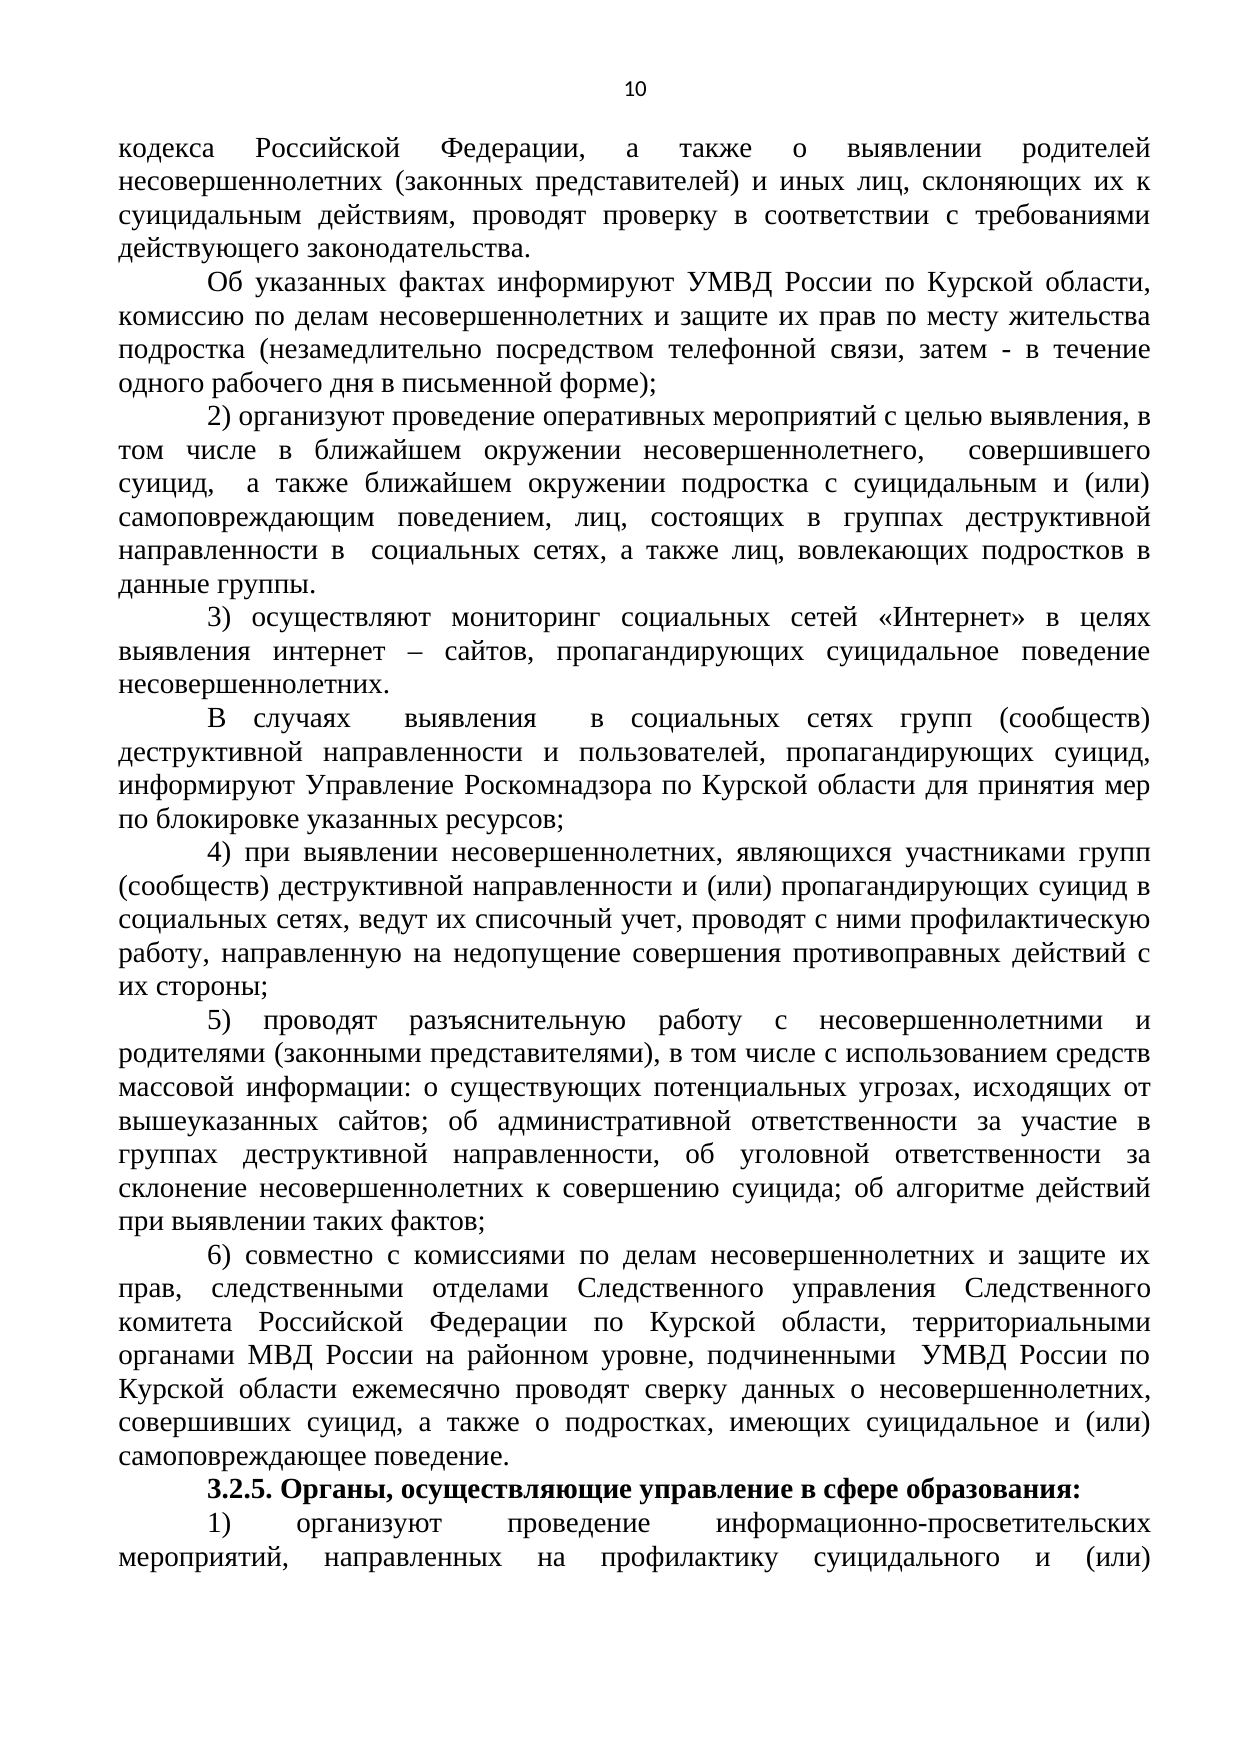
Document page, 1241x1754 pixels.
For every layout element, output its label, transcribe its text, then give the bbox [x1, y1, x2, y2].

text В случаях выявления в социальных сетях групп (сообществ) деструктивной направленности и пользователей, пропагандирующих суицид, информируют Управление Роскомнадзора по Курской области для принятия мер по блокировке указанных ресурсов; [118, 700, 1152, 834]
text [118, 1505, 1152, 1572]
text 4) при выявлении несовершеннолетних, являющихся участниками групп (сообществ) деструктивной направленности и (или) пропагандирующих суицид в социальных сетях, ведут их списочный учет, проводят с ними профилактическую работу, направленную на недопущение совершения противоправных действий с их стороны; [118, 834, 1152, 1002]
text 3) осуществляют мониторинг социальных сетей «Интернет» в целях выявления интернет – сайтов, пропагандирующих суицидальное поведение несовершеннолетних. [118, 599, 1152, 700]
text Об указанных фактах информируют УМВД России по Курской области, комиссию по делам несовершеннолетних и защите их прав по месту жительства подростка (незамедлительно посредством телефонной связи, затем - в течение одного рабочего дня в письменной форме); [118, 264, 1152, 398]
text 6) совместно с комиссиями по делам несовершеннолетних и защите их прав, следственными отделами Следственного управления Следственного комитета Российской Федерации по Курской области, территориальными органами МВД России на районном уровне, подчиненными УМВД России по Курской области ежемесячно проводят сверку данных о несовершеннолетних, совершивших суицид, а также о подростках, имеющих суицидальное и (или) самоповреждающее поведение. [118, 1237, 1152, 1472]
text 3.2.5. Органы, осуществляющие управление в сфере образования: [118, 1472, 1152, 1505]
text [118, 130, 1152, 264]
text 2) организуют проведение оперативных мероприятий с целью выявления, в том числе в ближайшем окружении несовершеннолетнего, совершившего суицид, а также ближайшем окружении подростка с суицидальным и (или) самоповреждающим поведением, лиц, состоящих в группах деструктивной направленности в социальных сетях, а также лиц, вовлекающих подростков в данные группы. [118, 398, 1152, 599]
text 5) проводят разъяснительную работу с несовершеннолетними и родителями (законными представителями), в том числе с использованием средств массовой информации: о существующих потенциальных угрозах, исходящих от вышеуказанных сайтов; об административной ответственности за участие в группах деструктивной направленности, об уголовной ответственности за склонение несовершеннолетних к совершению суицида; об алгоритме действий при выявлении таких фактов; [118, 1002, 1152, 1237]
